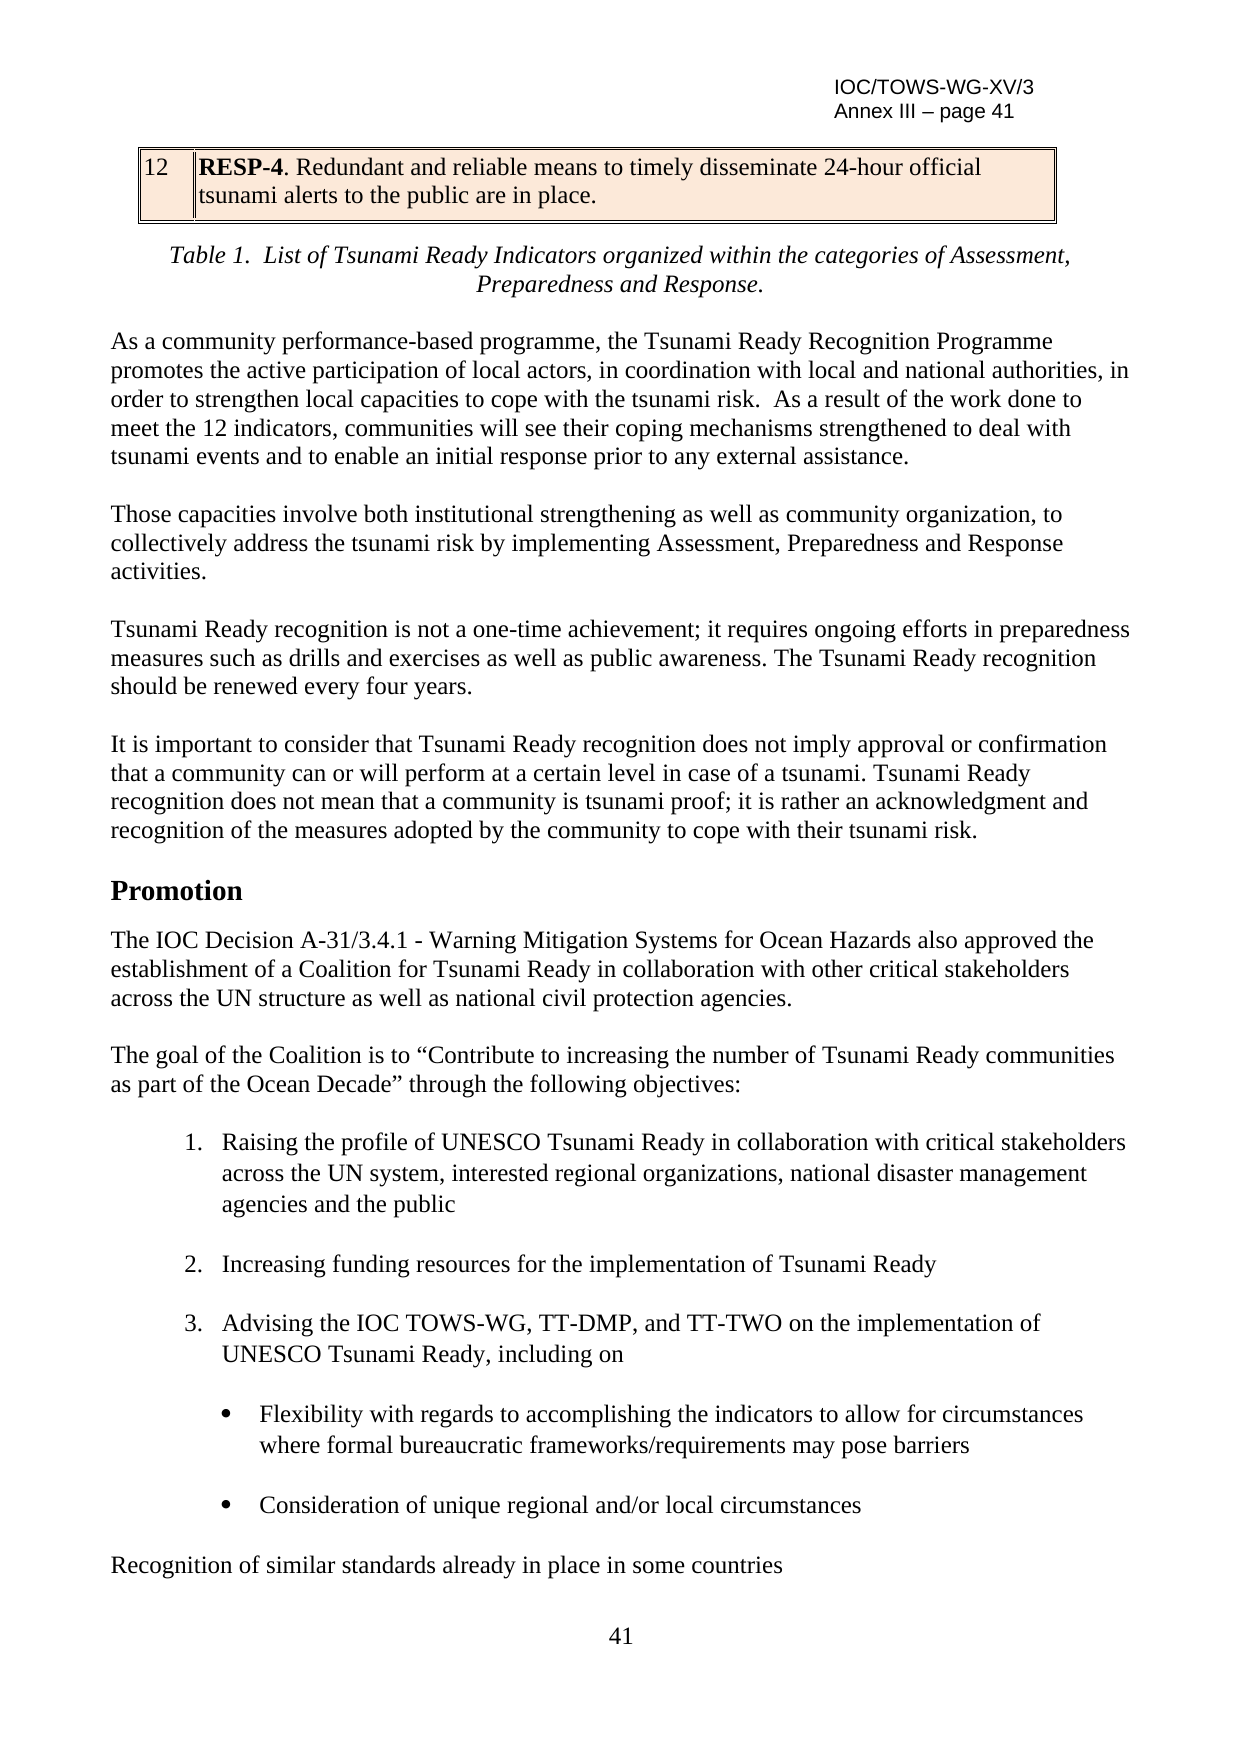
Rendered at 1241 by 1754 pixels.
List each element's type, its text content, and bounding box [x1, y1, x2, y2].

table_cell RESP-4. Redundant and reliable means to timely disseminate 24-hour official tsunami alerts to the public are in place. [194, 150, 1054, 220]
list Flexibility with regards to accomplishing the indicators to allow for circumstances where formal bureaucratic frameworks/requirements may pose barriers [222, 1399, 1132, 1459]
text As a community performance-based programme, the Tsunami Ready Recognition Programme promotes the active participation of local actors, in coordination with local and national authorities, in order to strengthen local capacities to cope with the tsunami risk. As a result of the work done to meet the 12 indicators, communities will see their coping mechanisms strengthened to deal with tsunami events and to enable an initial response prior to any external assistance. [110, 326, 1132, 470]
table_cell 12 [141, 150, 194, 220]
text The IOC Decision A-31/3.4.1 - Warning Mitigation Systems for Ocean Hazards also approved the establishment of a Coalition for Tsunami Ready in collaboration with other critical stakeholders across the UN structure as well as national civil protection agencies. [110, 926, 1132, 1012]
text The goal of the Coalition is to “Contribute to increasing the number of Tsunami Ready communities as part of the Ocean Decade” through the following objectives: [110, 1041, 1132, 1098]
text Those capacities involve both institutional strengthening as well as community organization, to collectively address the tsunami risk by implementing Assessment, Preparedness and Response activities. [110, 499, 1132, 585]
list Advising the IOC TOWS-WG, TT-DMP, and TT-TWO on the implementation of UNESCO Tsunami Ready, including on [184, 1308, 1132, 1368]
subtitle Promotion [110, 873, 1132, 906]
list Increasing funding resources for the implementation of Tsunami Ready [184, 1249, 1132, 1277]
list Raising the profile of UNESCO Tsunami Ready in collaboration with critical stakeholders across the UN system, interested regional organizations, national disaster management agencies and the public [184, 1127, 1132, 1218]
text Tsunami Ready recognition is not a one-time achievement; it requires ongoing efforts in preparedness measures such as drills and exercises as well as public awareness. The Tsunami Ready recognition should be renewed every four years. [110, 614, 1132, 700]
subtitle Recognition of similar standards already in place in some countries [110, 1550, 1132, 1607]
text Table 1. List of Tsunami Ready Indicators organized within the categories of Assessment, Preparedness and Response. [110, 240, 1132, 298]
text It is important to consider that Tsunami Ready recognition does not imply approval or confirmation that a community can or will perform at a certain level in case of a tsunami. Tsunami Ready recognition does not mean that a community is tsunami proof; it is rather an acknowledgment and recognition of the measures adopted by the community to cope with their tsunami risk. [110, 729, 1132, 844]
list Consideration of unique regional and/or local circumstances [222, 1490, 1132, 1519]
